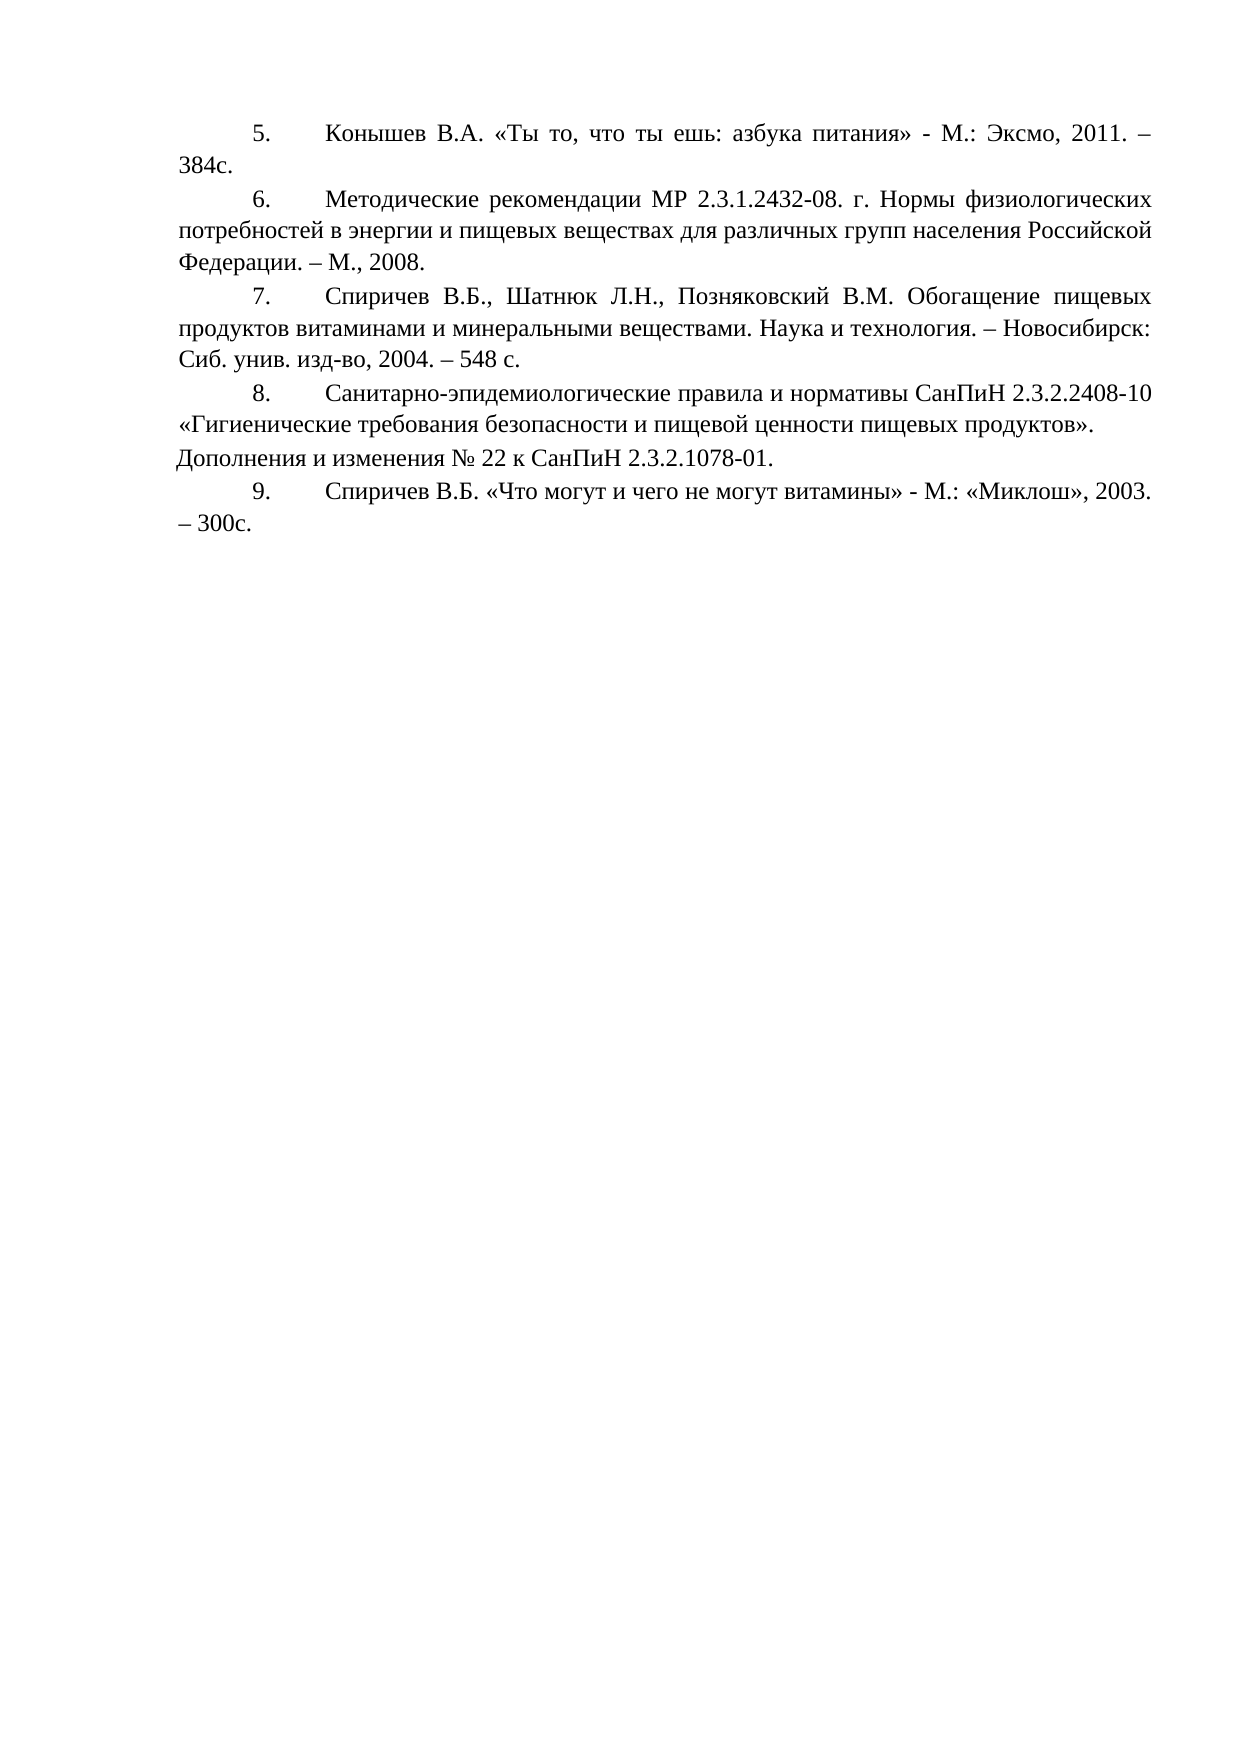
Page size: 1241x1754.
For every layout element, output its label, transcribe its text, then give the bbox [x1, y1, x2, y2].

list Спиричев В.Б. «Что могут и чего не могут витамины» - М.: «Миклош», 2003. – 300с. [178, 476, 1152, 537]
list Санитарно-эпидемиологические правила и нормативы СанПиН 2.3.2.2408-10 «Гигиенические требования безопасности и пищевой ценности пищевых продуктов». [178, 378, 1152, 438]
list Методические рекомендации МР 2.3.1.2432-08. г. Нормы физиологических потребностей в энергии и пищевых веществах для различных групп населения Российской Федерации. – М., 2008. [178, 184, 1152, 276]
text Дополнения и изменения № 22 к СанПиН 2.3.2.1078-01. [176, 443, 1152, 472]
list Спиричев В.Б., Шатнюк Л.Н., Позняковский В.М. Обогащение пищевых продуктов витаминами и минеральными веществами. Наука и технология. – Новосибирск: Сиб. унив. изд-во, 2004. – 548 с. [178, 281, 1152, 373]
list Конышев В.А. «Ты то, что ты ешь: азбука питания» - М.: Эксмо, 2011. – 384с. [178, 118, 1152, 179]
